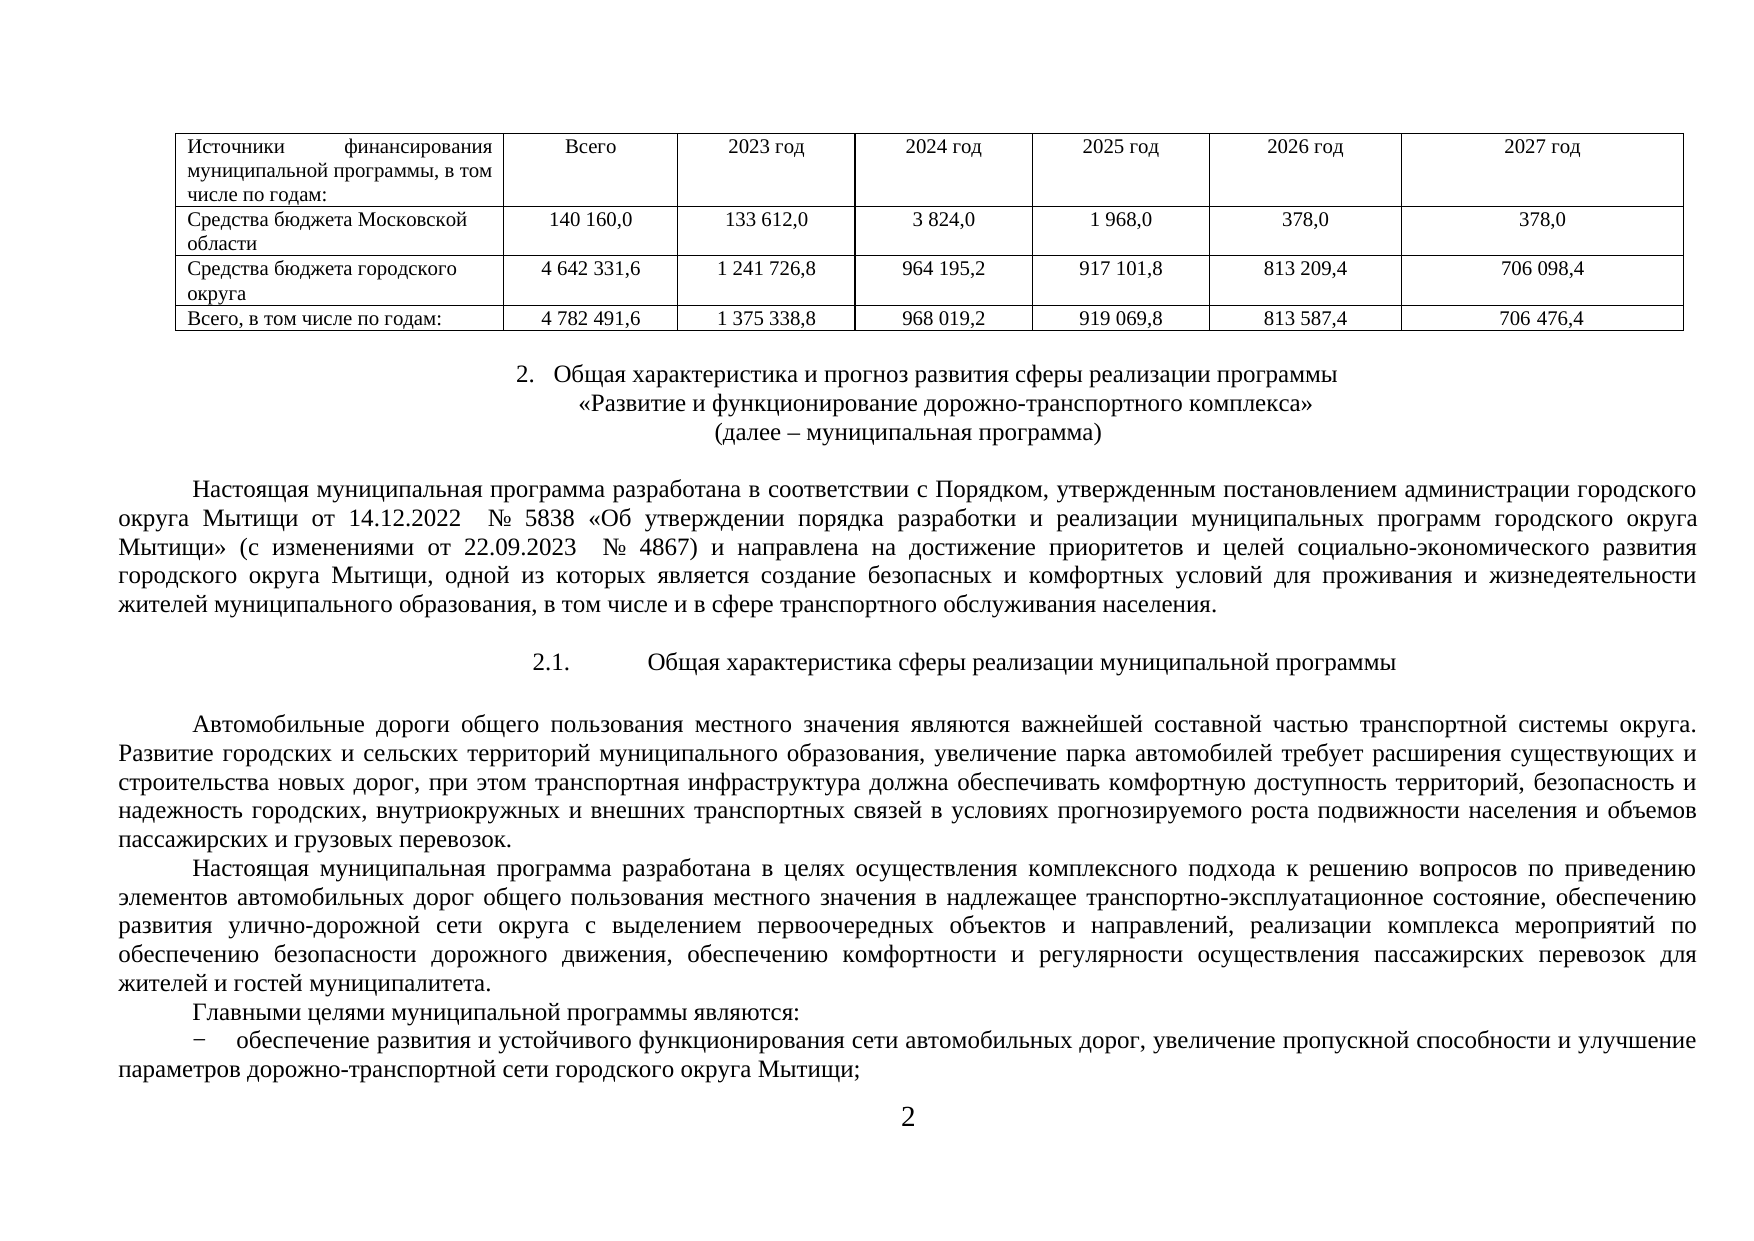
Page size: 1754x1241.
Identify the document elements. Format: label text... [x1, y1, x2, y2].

table_cell 917 101,8 [1033, 256, 1209, 304]
table_cell Средства бюджета Московской области [176, 207, 503, 255]
table_cell 2026 год [1210, 134, 1401, 206]
table_cell 133 612,0 [678, 207, 854, 255]
table_cell 476,4 [1402, 306, 1683, 329]
table_cell 2025 год [1033, 134, 1209, 206]
table_cell 3 824,0 [856, 207, 1032, 255]
table_cell 813 209,4 [1210, 256, 1401, 304]
table_cell Всего, в том числе по годам: [176, 306, 503, 329]
text Автомобильные дороги общего пользования местного значения являются важнейшей составной частью транспортной системы округа. Развитие городских и сельских территорий муниципального образования, увеличение парка автомобилей требует расширения существующих и строительства новых дорог, при этом транспортная инфраструктура должна обеспечивать комфортную доступность территорий, безопасность и надежность городских, внутриокружных и внешних транспортных связей в условиях прогнозируемого роста подвижности населения и объемов пассажирских и грузовых перевозок. [118, 709, 1698, 853]
text Главными целями муниципальной программы являются: [118, 997, 1698, 1025]
table_cell Средства бюджета городского округа [176, 256, 503, 304]
table_cell 813 587,4 [1210, 306, 1401, 329]
table_cell 2024 год [856, 134, 1032, 206]
table_cell 1 241 726,8 [678, 256, 854, 304]
table_cell 1 968,0 [1033, 207, 1209, 255]
table_cell 1 375 338,8 [678, 306, 854, 329]
table_cell 378,0 [1210, 207, 1401, 255]
list Общая характеристика сферы реализации муниципальной программы [231, 647, 1698, 676]
table_cell 968 019,2 [856, 306, 1032, 329]
text (далее – муниципальная программа) [118, 417, 1698, 446]
table_cell 706 098,4 [1402, 256, 1683, 304]
table_cell 4 642 331,6 [504, 256, 677, 304]
table_cell 378,0 [1402, 207, 1683, 255]
table_cell 919 069,8 [1033, 306, 1209, 329]
table_cell Источники финансирования муниципальной программы, в том числе по годам: [176, 134, 503, 206]
table_cell 4 782 491,6 [504, 306, 677, 329]
table_cell 2027 год [1402, 134, 1683, 206]
table_cell Всего [504, 134, 677, 206]
text Настоящая муниципальная программа разработана в соответствии с Порядком, утвержденным постановлением администрации городского округа Мытищи от 14.12.2022 № 5838 «Об утверждении порядка разработки и реализации муниципальных программ городского округа Мытищи» (с изменениями от 22.09.2023 № 4867) и направлена на достижение приоритетов и целей социально-экономического развития городского округа Мытищи, одной из которых является создание безопасных и комфортных условий для проживания и жизнедеятельности жителей муниципального образования, в том числе и в сфере транспортного обслуживания населения. [118, 474, 1698, 618]
table_cell 964 195,2 [856, 256, 1032, 304]
list обеспечение развития и устойчивого функционирования сети автомобильных дорог, увеличение пропускной способности и улучшение параметров дорожно-транспортной сети городского округа Мытищи; [118, 1025, 1698, 1083]
list Общая характеристика и прогноз развития сферы реализации программы [156, 359, 1698, 388]
table_cell 2023 год [678, 134, 854, 206]
table_cell 140 160,0 [504, 207, 677, 255]
text Настоящая муниципальная программа разработана в целях осуществления комплексного подхода к решению вопросов по приведению элементов автомобильных дорог общего пользования местного значения в надлежащее транспортно-эксплуатационное состояние, обеспечению развития улично-дорожной сети округа с выделением первоочередных объектов и направлений, реализации комплекса мероприятий по обеспечению безопасности дорожного движения, обеспечению комфортности и регулярности осуществления пассажирских перевозок для жителей и гостей муниципалитета. [118, 853, 1698, 997]
text «Развитие и функционирование дорожно-транспортного комплекса» [193, 388, 1698, 417]
